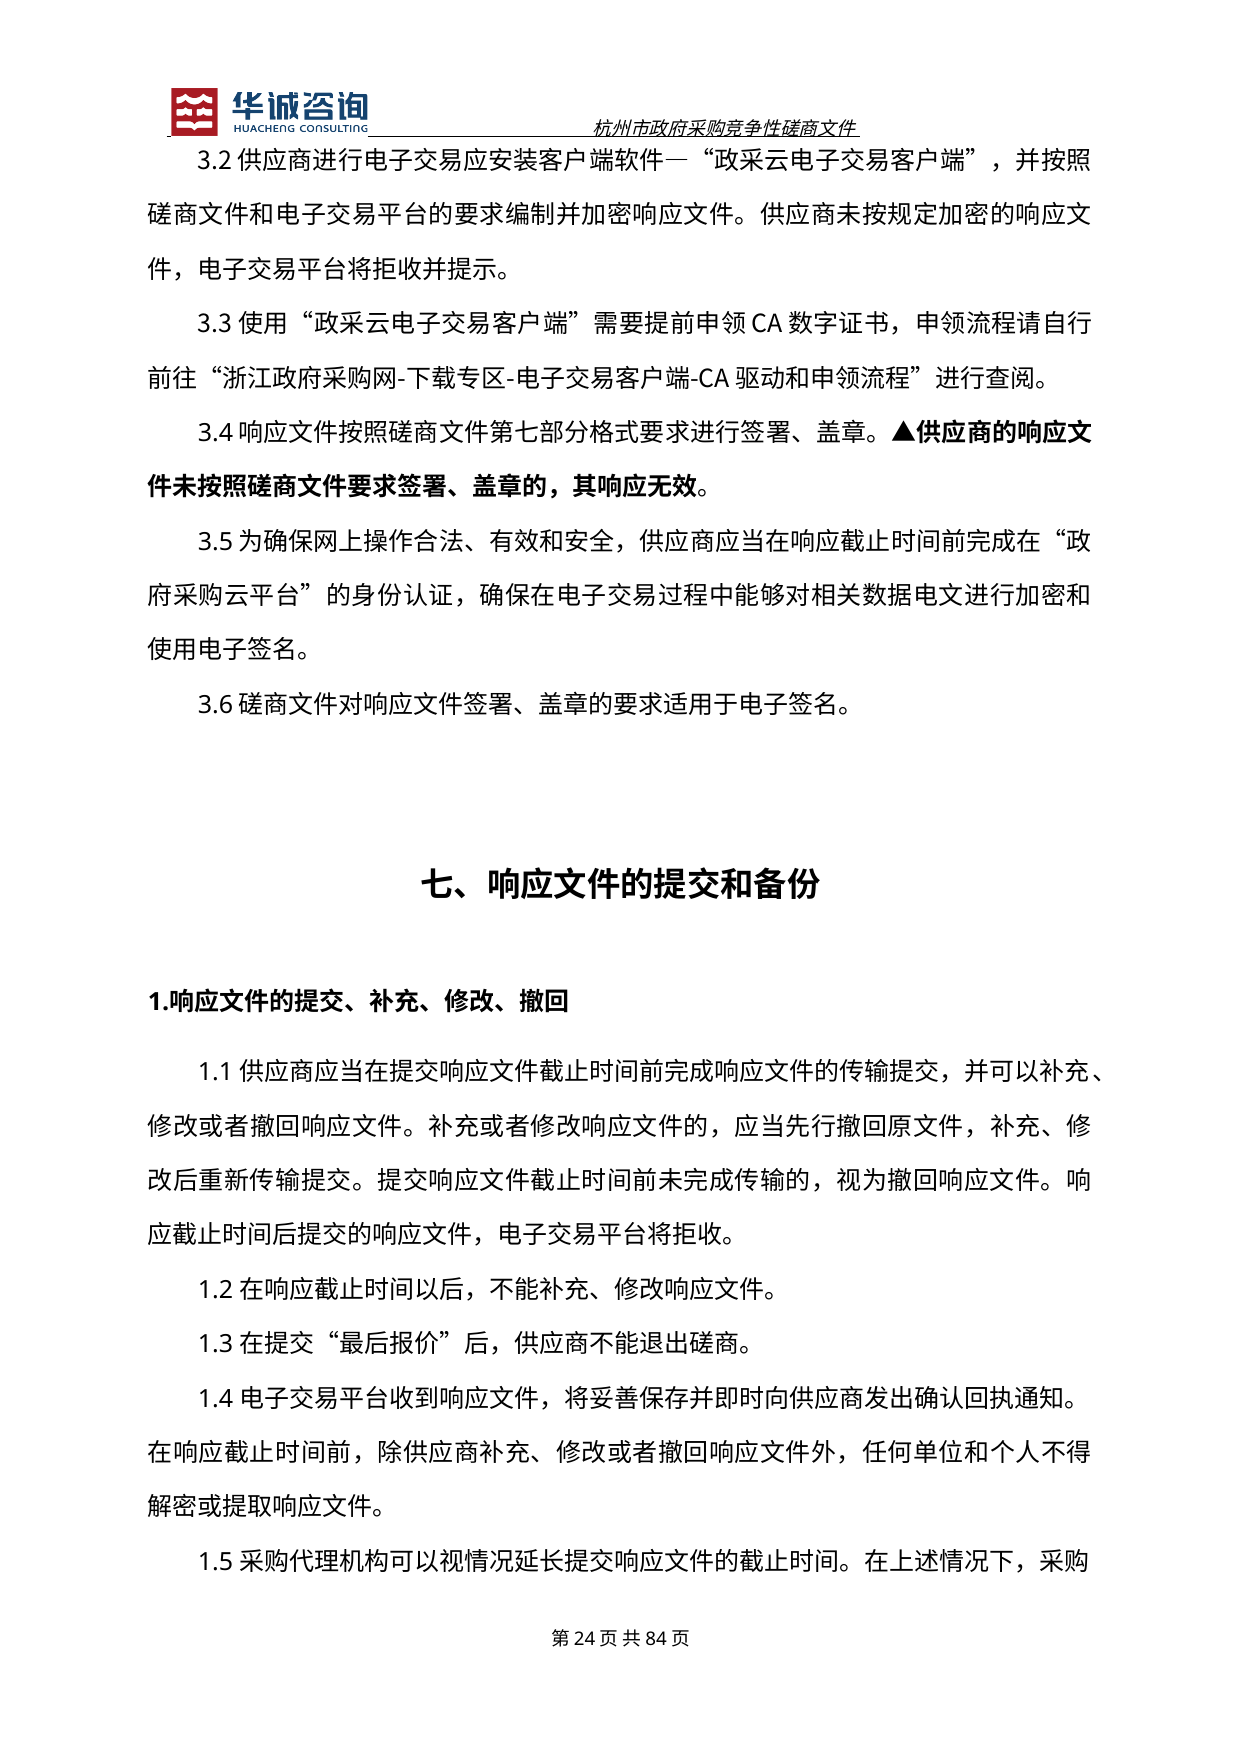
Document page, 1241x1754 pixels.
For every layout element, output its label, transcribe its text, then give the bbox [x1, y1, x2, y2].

text 3.5为确保网上操作合法、有效和安全，供应商应当在响应截止时间前完成在“政府采购云平台”的身份认证，确保在电子交易过程中能够对相关数据电文进行加密和使用电子签名。 [148, 521, 1092, 666]
text 3.3使用“政采云电子交易客户端”需要提前申领CA数字证书，申领流程请自行前往“浙江政府采购网-下载专区-电子交易客户端-CA驱动和申领流程”进行查阅。 [148, 304, 1092, 394]
text 1.1 供应商应当在提交响应文件截止时间前完成响应文件的传输提交，并可以补充、修改或者撤回响应文件。补充或者修改响应文件的，应当先行撤回原文件，补充、修改后重新传输提交。提交响应文件截止时间前未完成传输的，视为撤回响应文件。响应截止时间后提交的响应文件，电子交易平台将拒收。 [148, 1052, 1092, 1251]
text 1.4 电子交易平台收到响应文件，将妥善保存并即时向供应商发出确认回执通知。在响应截止时间前，除供应商补充、修改或者撤回响应文件外，任何单位和个人不得解密或提取响应文件。 [148, 1378, 1092, 1523]
picture [171, 88, 368, 136]
text 1.3 在提交“最后报价”后，供应商不能退出磋商。 [148, 1324, 1092, 1360]
text 3.4响应文件按照磋商文件第七部分格式要求进行签署、盖章。▲供应商的响应文件未按照磋商文件要求签署、盖章的，其响应无效。 [148, 412, 1092, 503]
text 1.响应文件的提交、补充、修改、撤回 [148, 981, 1092, 1017]
text 1.2 在响应截止时间以后，不能补充、修改响应文件。 [148, 1269, 1092, 1306]
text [148, 1541, 1092, 1577]
text 七、响应文件的提交和备份 [148, 858, 1092, 906]
text 3.6磋商文件对响应文件签署、盖章的要求适用于电子签名。 [148, 684, 1092, 721]
text 3.2供应商进行电子交易应安装客户端软件—“政采云电子交易客户端”，并按照磋商文件和电子交易平台的要求编制并加密响应文件。供应商未按规定加密的响应文件，电子交易平台将拒收并提示。 [148, 141, 1092, 286]
